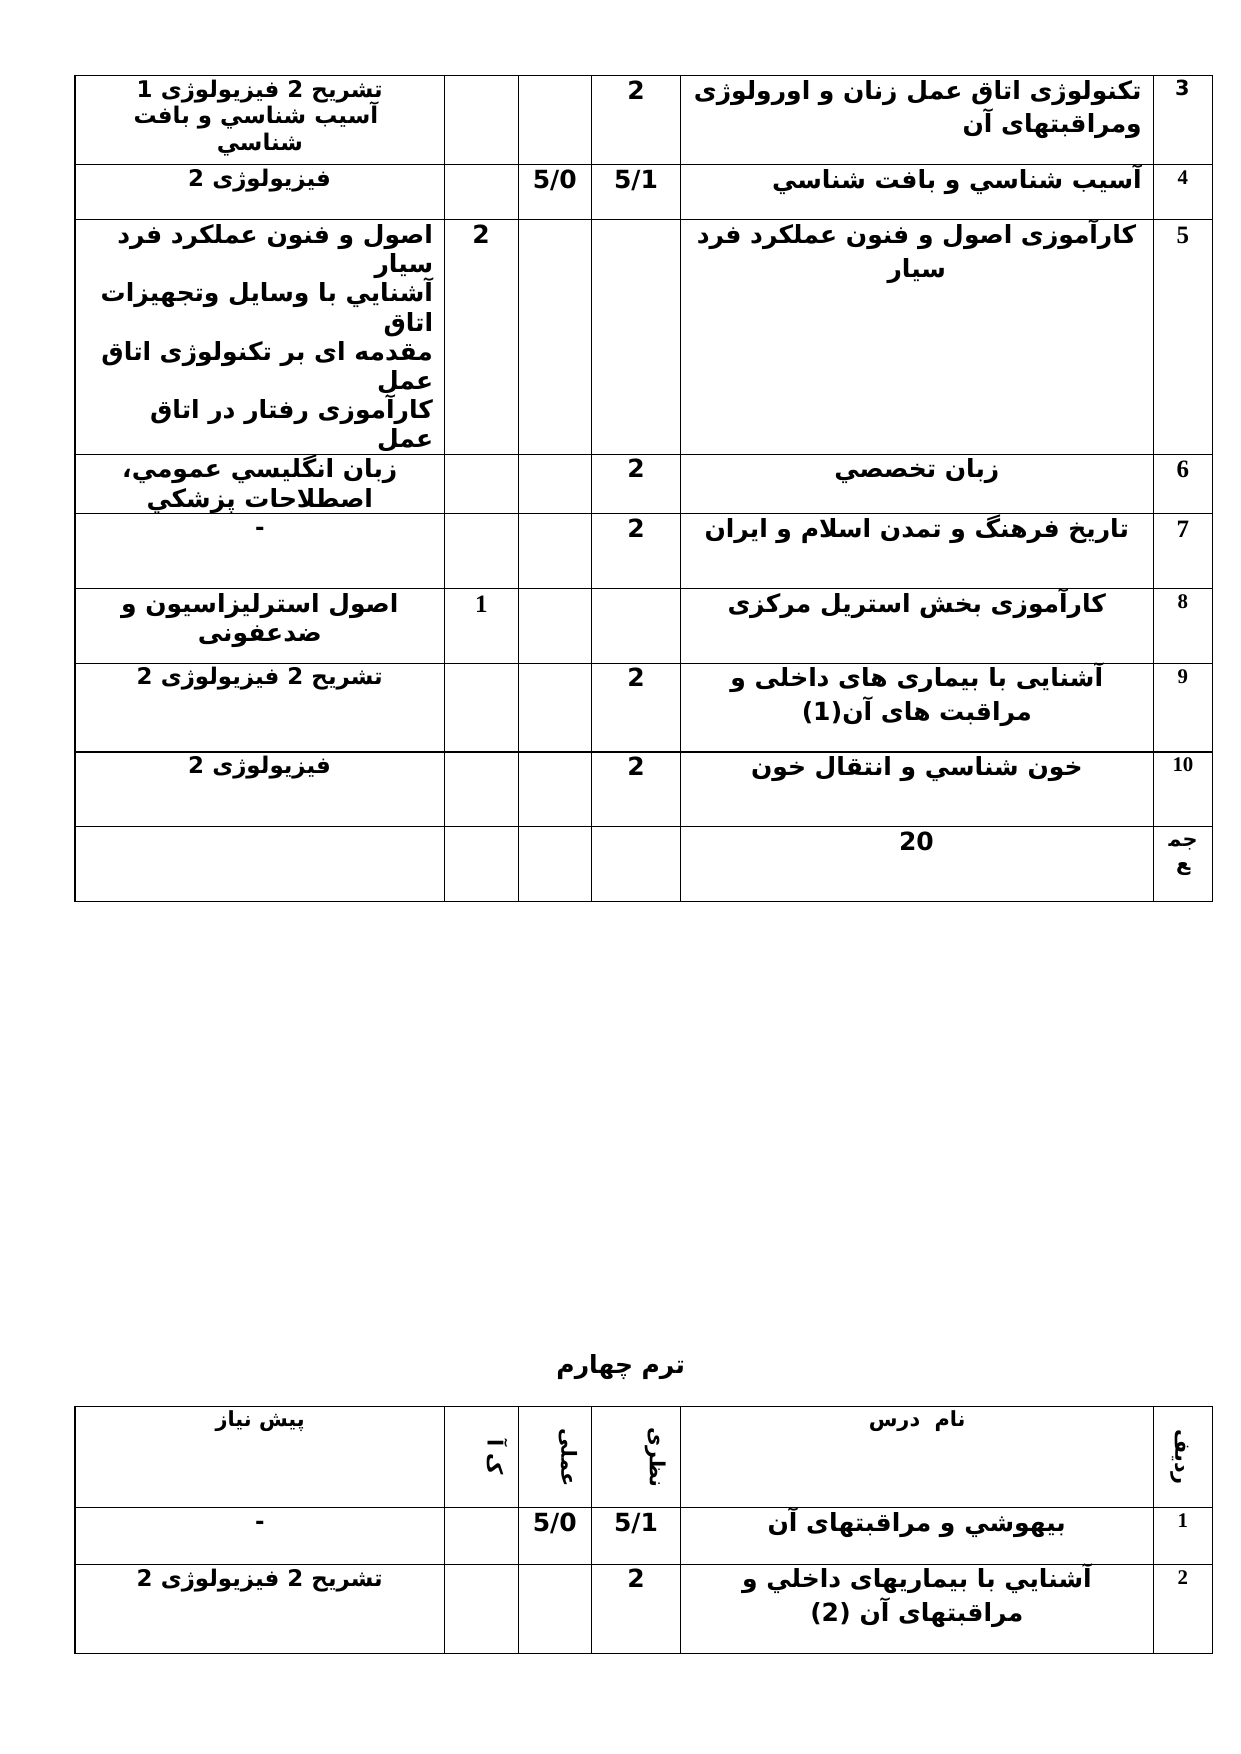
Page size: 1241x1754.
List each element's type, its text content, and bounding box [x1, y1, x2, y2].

table_cell [519, 589, 591, 662]
table_cell 5/1 [592, 165, 680, 219]
table_cell 2 [592, 753, 680, 826]
table_cell [445, 664, 518, 751]
table_header ک آ [445, 1407, 518, 1507]
table_cell جمع [1154, 827, 1212, 901]
table_cell كارآموزی اصول و فنون عملكرد فرد سيار [681, 220, 1153, 453]
table_cell 10 [1154, 753, 1212, 826]
table_cell 2 [592, 76, 680, 164]
table_cell بيهوشي و مراقبتهای آن [681, 1508, 1153, 1564]
table_cell فيزیولوژی 2 [76, 753, 444, 826]
table_cell [519, 514, 591, 588]
table_cell آشنایي با بيماریهای داخلي و مراقبتهای آن (2) [681, 1565, 1153, 1652]
table_cell 1 [1154, 1508, 1212, 1564]
table_cell خون شناسي و انتقال خون [681, 753, 1153, 826]
table_cell [519, 664, 591, 751]
table_cell [445, 455, 518, 513]
table_cell [519, 220, 591, 453]
table_cell 4 [1154, 165, 1212, 219]
table_cell [519, 455, 591, 513]
table_cell اصول استرلیزاسیون و ضدعفونی [76, 589, 444, 662]
table_header عملی [519, 1407, 591, 1507]
table_cell 5 [1154, 220, 1212, 453]
table_cell 2 [592, 1565, 680, 1652]
text ترم چهارم [75, 1350, 1165, 1379]
table_cell 2 [1154, 1565, 1212, 1652]
table_cell 5/0 [519, 1508, 591, 1564]
table_cell 8 [1154, 589, 1212, 662]
table_cell 7 [1154, 514, 1212, 588]
table_header پیش نیاز [76, 1407, 444, 1507]
table_cell [445, 1508, 518, 1564]
table_cell [445, 1565, 518, 1652]
table_header ردیف [1154, 1407, 1212, 1507]
table_cell اصول و فنون عملكرد فرد سيار آشنایي با وسایل وتجهيزات اتاق مقدمه ای بر تكنولوژی اتاق عمل كارآموزی رفتار در اتاق عمل [76, 220, 444, 453]
table_cell - [76, 514, 444, 588]
table_cell [519, 753, 591, 826]
table_cell [445, 76, 518, 164]
table_cell تشریح 2 فيزیولوژی 2 [76, 664, 444, 751]
table_cell 5/1 [592, 1508, 680, 1564]
table_cell آسيب شناسي و بافت شناسي [681, 165, 1153, 219]
table_cell [445, 514, 518, 588]
table_cell تاریخ فرهنگ و تمدن اسلام و ایران [681, 514, 1153, 588]
table_cell [519, 827, 591, 901]
table_cell 2 [445, 220, 518, 453]
table_cell زبان تخصصي [681, 455, 1153, 513]
table_cell آشنایی با بیماری های داخلی و مراقبت های آن(1) [681, 664, 1153, 751]
table_cell تشریح 2 فيزیولوژی 2 [76, 1565, 444, 1652]
table_cell - [76, 1508, 444, 1564]
table_cell [592, 220, 680, 453]
table_cell 2 [592, 455, 680, 513]
table_cell 9 [1154, 664, 1212, 751]
table_cell تكنولوژی اتاق عمل زنان و اورولوژی ومراقبتهای آن [681, 76, 1153, 164]
table_cell [445, 165, 518, 219]
table_cell [445, 753, 518, 826]
table_cell تشریح 2 فيزیولوژی 1 آسيب شناسي و بافت شناسي [76, 76, 444, 164]
table_cell [445, 827, 518, 901]
table_cell [76, 827, 444, 901]
table_cell 20 [681, 827, 1153, 901]
table_cell 1 [445, 589, 518, 662]
table_cell [592, 589, 680, 662]
table_cell زبان انگليسي عمومي، اصطلاحات پزشكي [76, 455, 444, 513]
table_cell [519, 76, 591, 164]
table_cell [519, 1565, 591, 1652]
table_cell فيزیولوژی 2 [76, 165, 444, 219]
table_cell [592, 827, 680, 901]
table_cell 2 [592, 514, 680, 588]
table_cell 3 [1154, 76, 1212, 164]
table_header نام درس [681, 1407, 1153, 1507]
table_cell 5/0 [519, 165, 591, 219]
table_header نظری [592, 1407, 680, 1507]
table_cell کارآموزی بخش استریل مرکزی [681, 589, 1153, 662]
table_cell 6 [1154, 455, 1212, 513]
table_cell 2 [592, 664, 680, 751]
